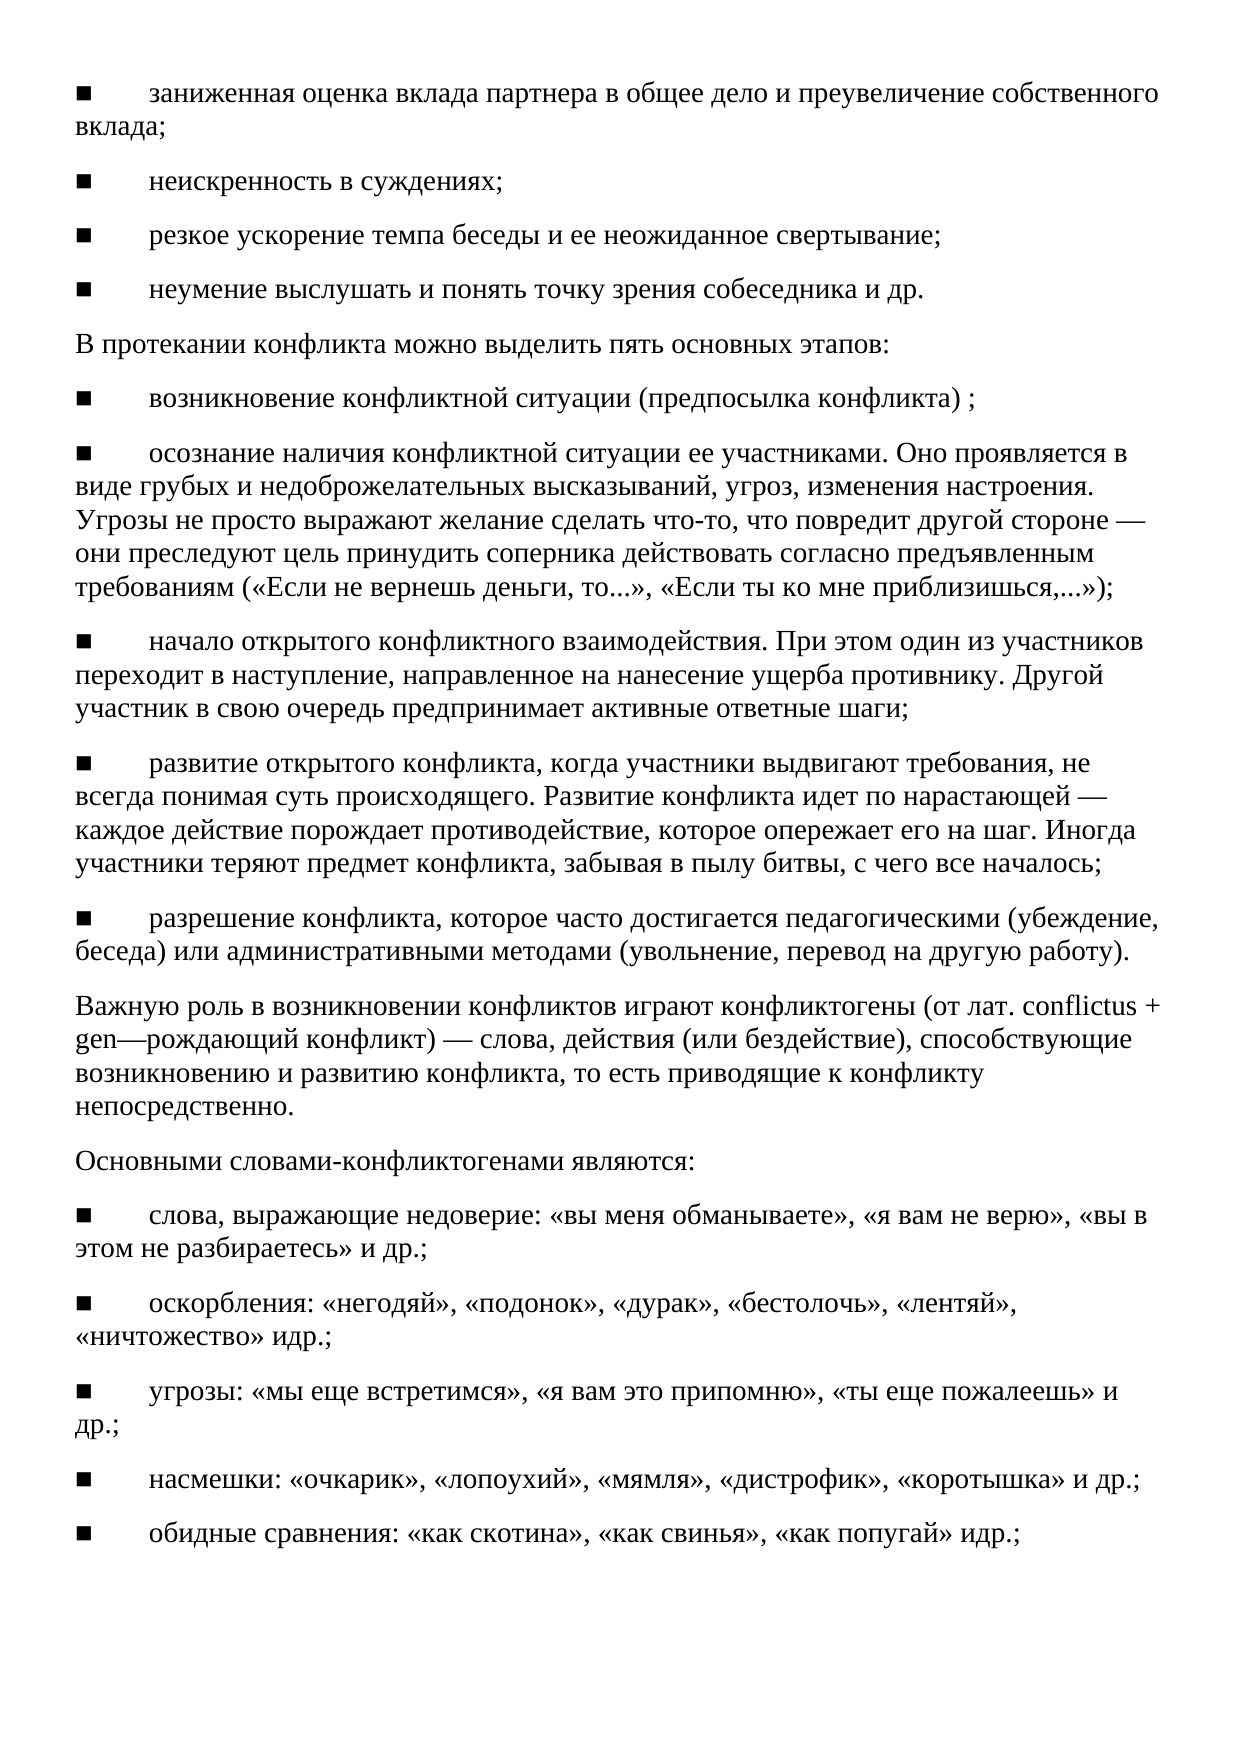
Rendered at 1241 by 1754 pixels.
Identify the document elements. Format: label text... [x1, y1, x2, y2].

text ■ неискренность в суждениях; [75, 163, 1165, 196]
text ■ насмешки: «очкарик», «лопоухий», «мямля», «дистрофик», «коротышка» и др.; [75, 1461, 1165, 1494]
text ■ начало открытого конфликтного взаимодействия. При этом один из участников переходит в наступление, направленное на нанесение ущерба противнику. Другой участник в свою очередь предпринимает активные ответные шаги; [75, 623, 1165, 724]
text ■ неумение выслушать и понять точку зрения собеседника и др. [75, 272, 1165, 305]
text Основными словами-конфликтогенами являются: [75, 1143, 1165, 1176]
text ■ заниженная оценка вклада партнера в общее дело и преувеличение собственного вклада; [75, 75, 1165, 142]
text B протекании конфликта можно выделить пять основных этапов: [75, 326, 1165, 359]
text ■ слова, выражающие недоверие: «вы меня обманываете», «я вам не верю», «вы в этом не разбираетесь» и др.; [75, 1197, 1165, 1264]
text ■ обидные сравнения: «как скотина», «как свинья», «как попугай» идр.; [75, 1515, 1165, 1549]
text ■ развитие открытого конфликта, когда участники выдвигают требования, не всегда понимая суть происходящего. Развитие конфликта идет по нарастающей — каждое действие порождает противодействие, которое опережает его на шаг. Иногда участники теряют предмет конфликта, забывая в пылу битвы, с чего все началось; [75, 745, 1165, 879]
text ■ оскорбления: «негодяй», «подонок», «дурак», «бестолочь», «лентяй», «ничтожество» идр.; [75, 1285, 1165, 1352]
text Важную роль в возникновении конфликтов играют конфликтогены (от лат. conflictus + gen—рождающий конфликт) — слова, действия (или бездействие), способствующие возникновению и развитию конфликта, то есть приводящие к конфликту непосредственно. [75, 988, 1165, 1122]
text ■ возникновение конфликтной ситуации (предпосылка конфликта) ; [75, 380, 1165, 414]
text ■ резкое ускорение темпа беседы и ее неожиданное свертывание; [75, 217, 1165, 251]
text ■ угрозы: «мы еще встретимся», «я вам это припомню», «ты еще пожалеешь» и др.; [75, 1373, 1165, 1440]
text ■ осознание наличия конфликтной ситуации ее участниками. Оно проявляется в виде грубых и недоброжелательных высказываний, угроз, изменения настроения. Угрозы не просто выражают желание сделать что-то, что повредит другой стороне — они преследуют цель принудить соперника действовать согласно предъявленным требованиям («Если не вернешь деньги, то...», «Если ты ко мне приблизишься,...»); [75, 435, 1165, 602]
text ■ разрешение конфликта, которое часто достигается педагогическими (убеждение, беседа) или административными методами (увольнение, перевод на другую работу). [75, 900, 1165, 967]
